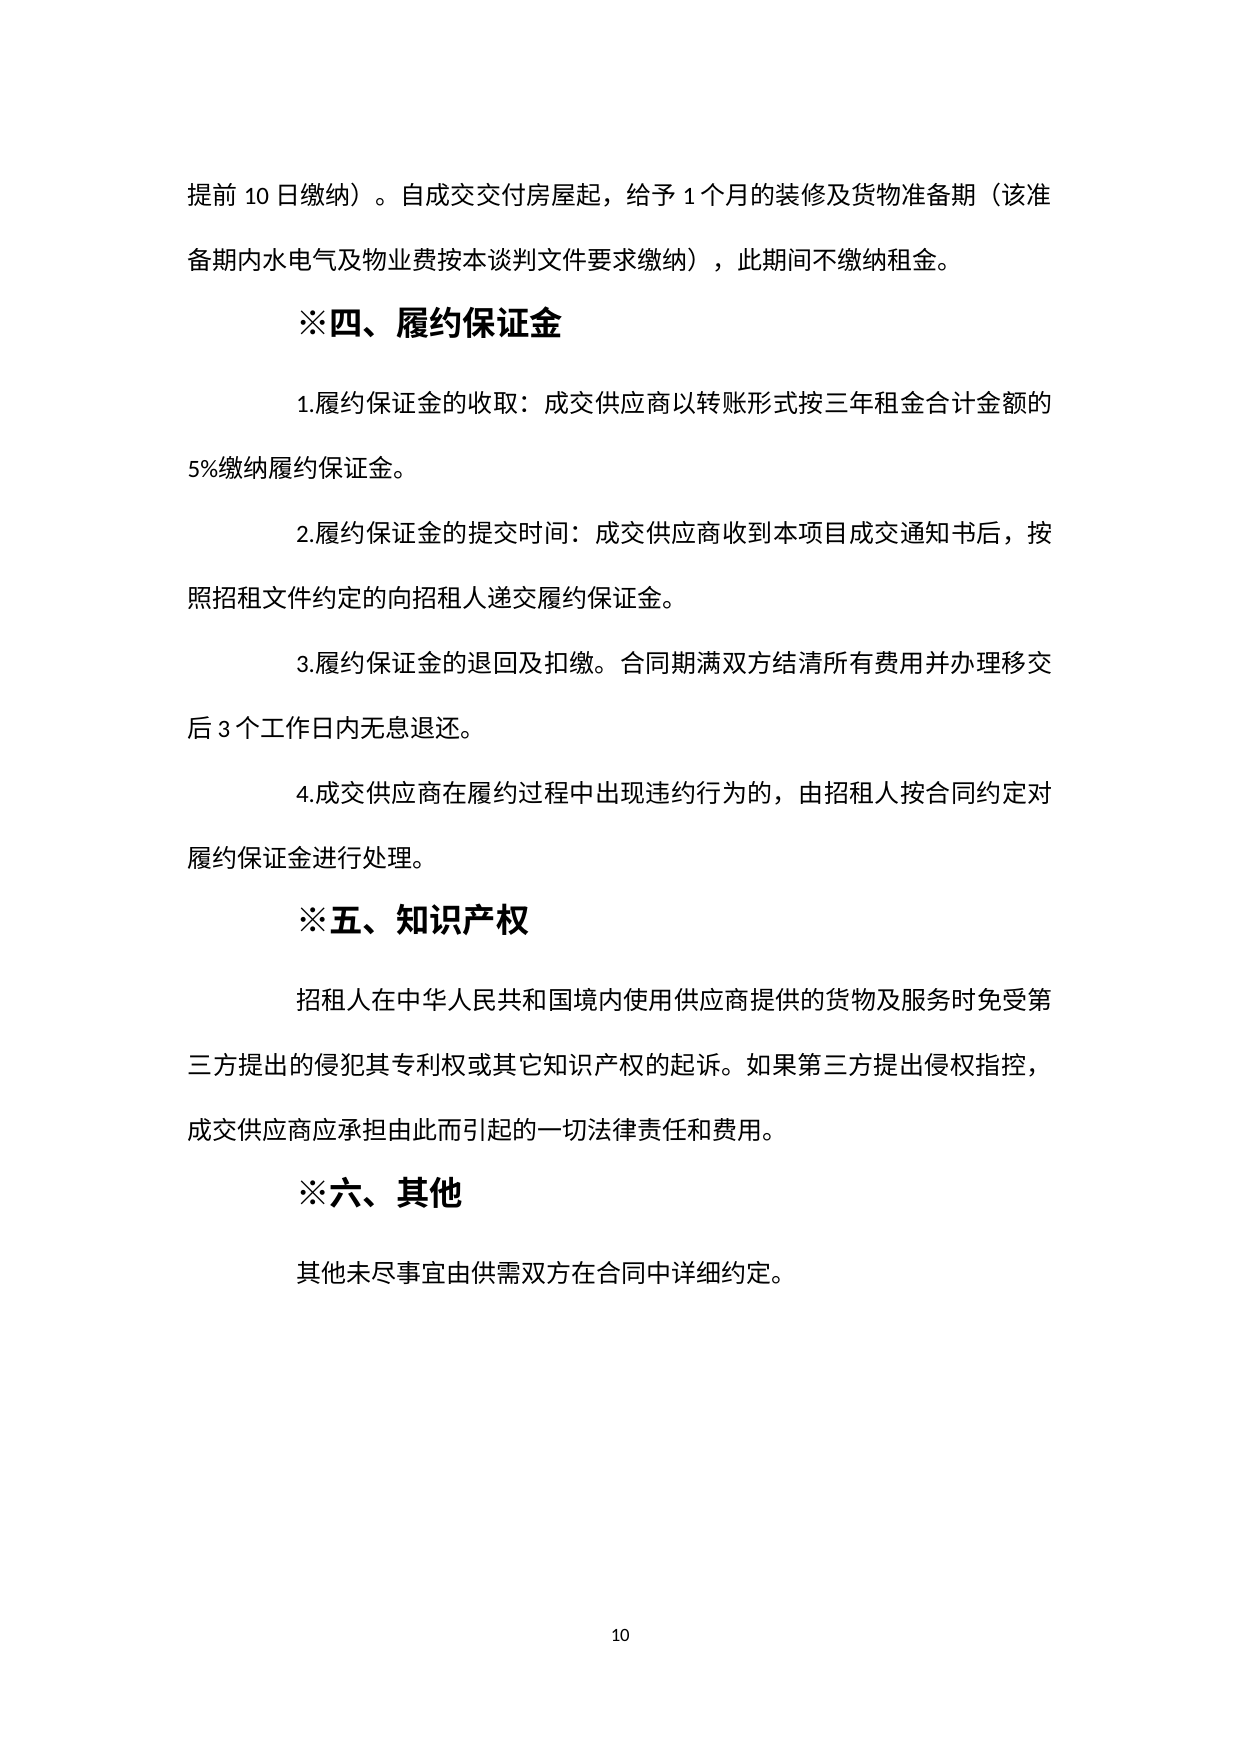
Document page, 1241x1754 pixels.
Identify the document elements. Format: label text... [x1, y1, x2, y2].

text 其他未尽事宜由供需双方在合同中详细约定。 [187, 1239, 1053, 1304]
text 招租人在中华人民共和国境内使用供应商提供的货物及服务时免受第三方提出的侵犯其专利权或其它知识产权的起诉。如果第三方提出侵权指控，成交供应商应承担由此而引起的一切法律责任和费用。 [187, 966, 1053, 1161]
text 3.履约保证金的退回及扣缴。合同期满双方结清所有费用并办理移交后3个工作日内无息退还。 [187, 629, 1053, 759]
subtitle ※四、履约保证金 [187, 297, 1053, 345]
subtitle ※六、其他 [187, 1167, 1053, 1215]
subtitle ※五、知识产权 [187, 894, 1053, 942]
text 4.成交供应商在履约过程中出现违约行为的，由招租人按合同约定对履约保证金进行处理。 [187, 759, 1053, 889]
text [187, 161, 1053, 291]
text 2.履约保证金的提交时间：成交供应商收到本项目成交通知书后，按照招租文件约定的向招租人递交履约保证金。 [187, 499, 1053, 629]
text 1.履约保证金的收取：成交供应商以转账形式按三年租金合计金额的5%缴纳履约保证金。 [187, 369, 1053, 499]
